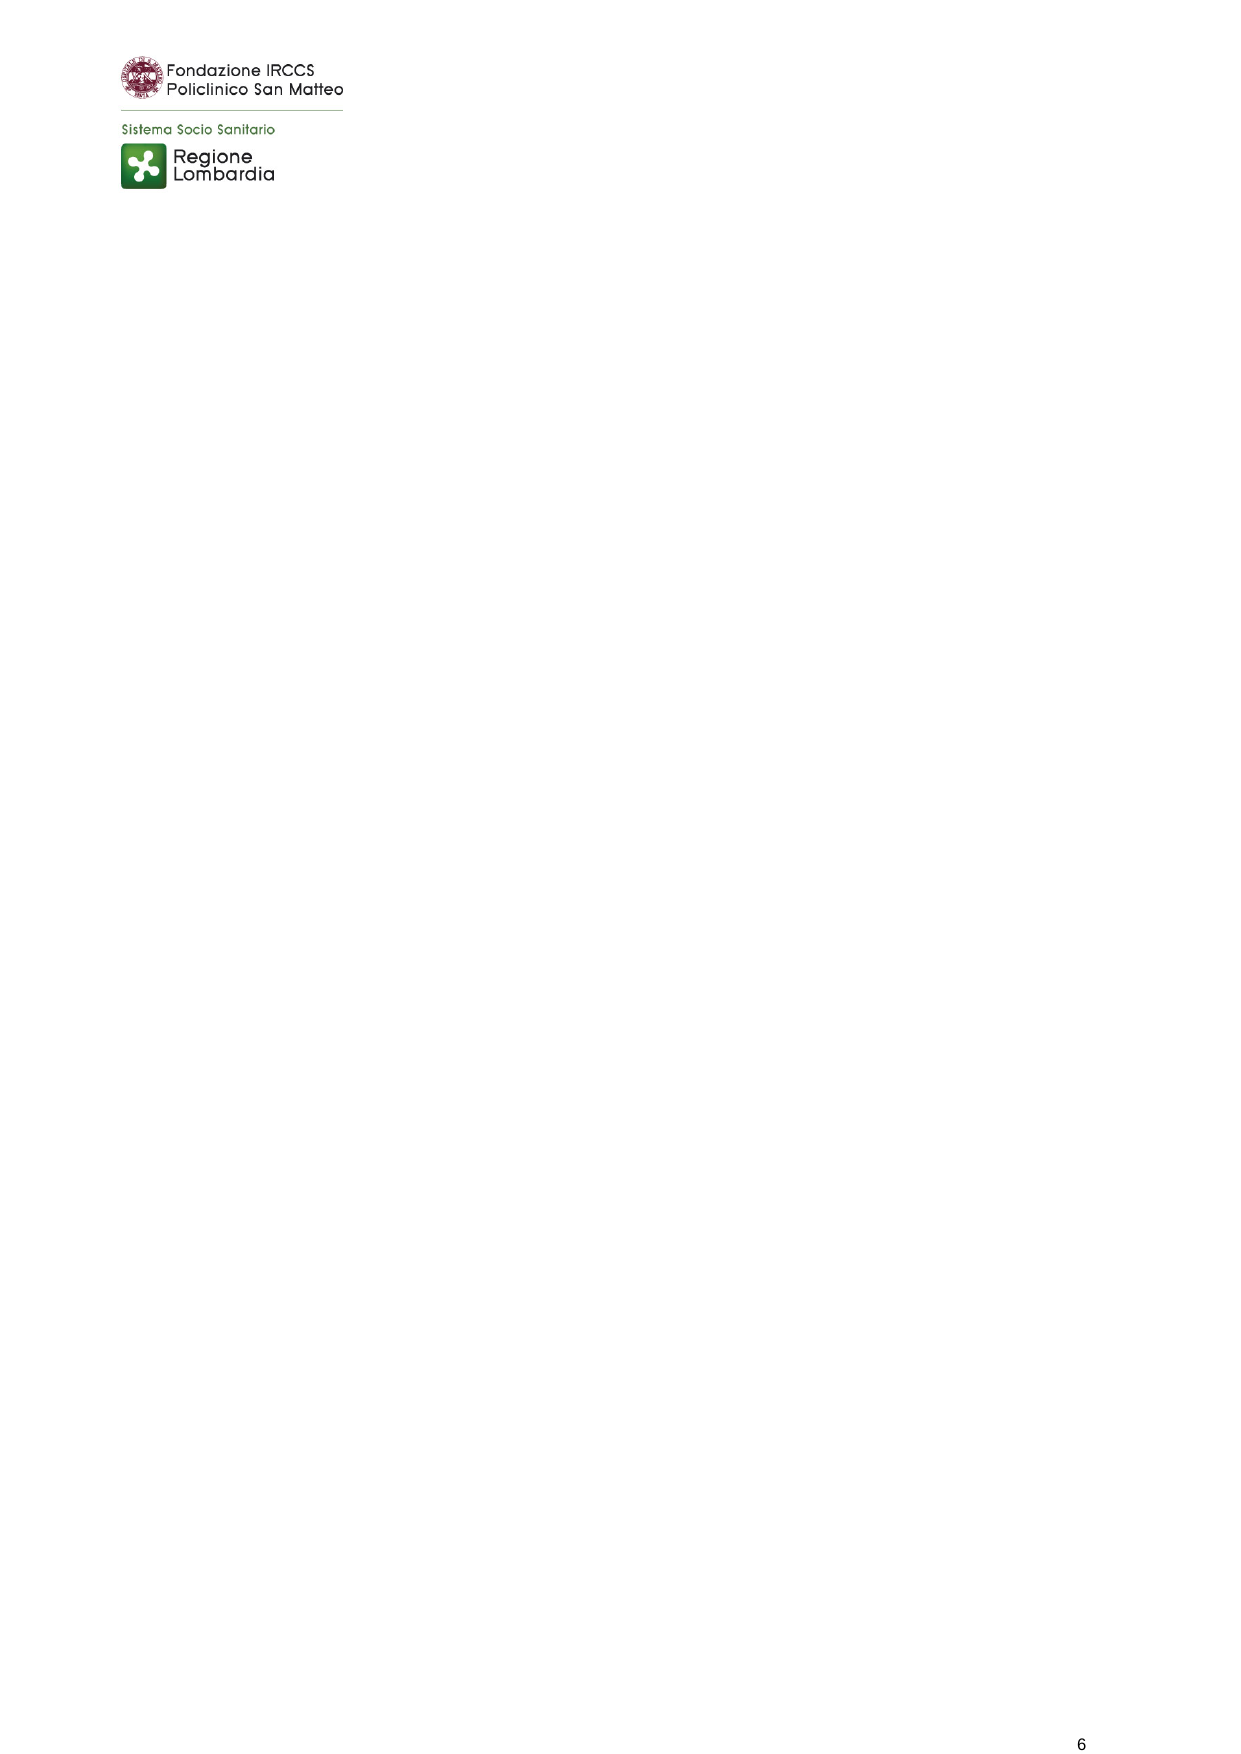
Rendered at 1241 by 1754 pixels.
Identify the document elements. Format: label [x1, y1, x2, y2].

picture [118, 44, 345, 204]
